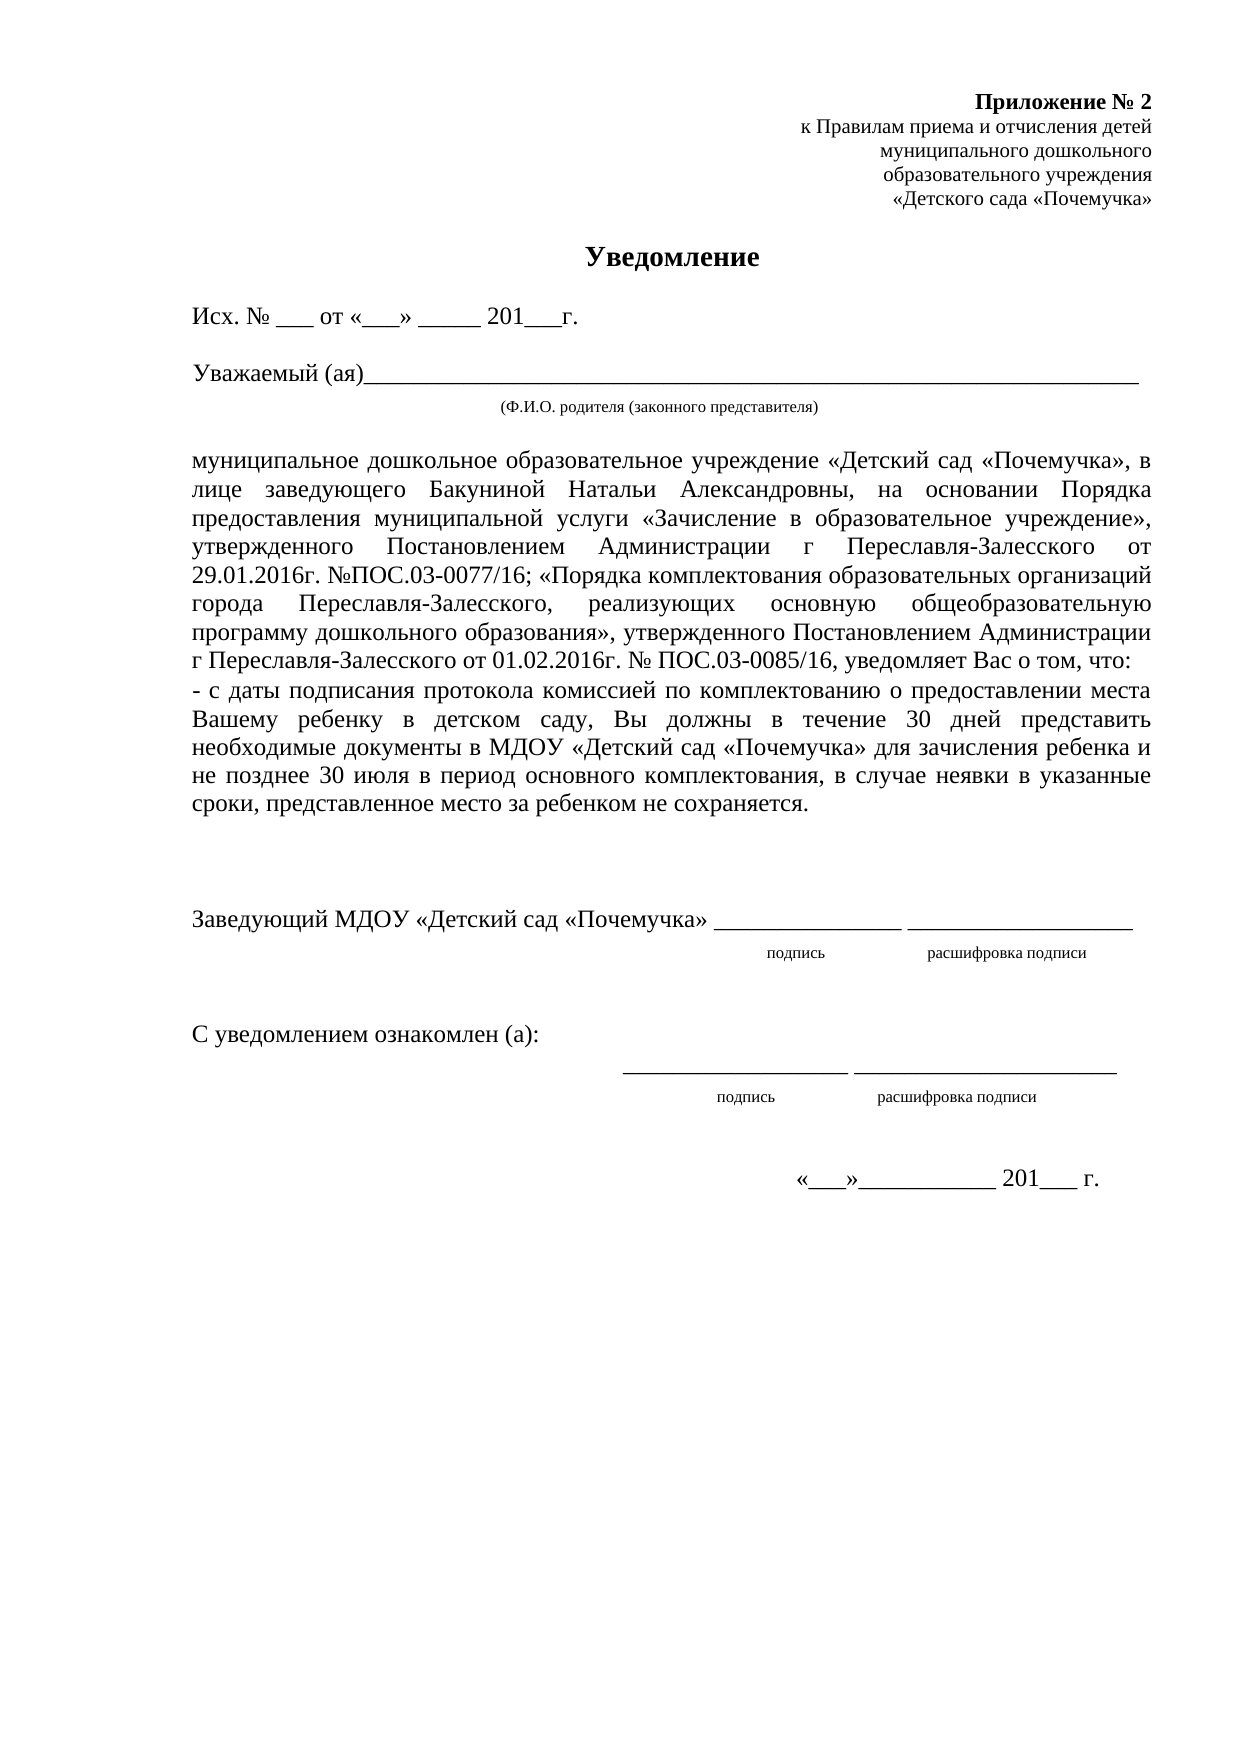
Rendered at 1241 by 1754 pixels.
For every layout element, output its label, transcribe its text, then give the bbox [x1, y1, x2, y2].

text «___»___________ 201___ г. [796, 1163, 1152, 1192]
list с даты подписания протокола комиссией по комплектованию о предоставлении места Вашему ребенку в детском саду, Вы должны в течение 30 дней представить необходимые документы в МДОУ «Детский сад «Почемучка» для зачисления ребенка и не позднее 30 июля в период основного комплектования, в случае неявки в указанные сроки, представленное место за ребенком не сохраняется. [192, 676, 1152, 817]
text муниципальное дошкольное образовательное учреждение «Детский сад «Почемучка», в лице заведующего Бакуниной Натальи Александровны, на основании Порядка предоставления муниципальной услуги «Зачисление в образовательное учреждение», утвержденного Постановлением Администрации г Переславля-Залесского от 29.01.2016г. №ПОС.03-0077/16; «Порядка комплектования образовательных организаций города Переславля-Залесского, реализующих основную общеобразовательную программу дошкольного образования», утвержденного Постановлением Администрации г Переславля-Залесского от 01.02.2016г. № ПОС.03-0085/16, уведомляет Вас о том, что: [192, 446, 1152, 674]
text Исх. № ___ от «___» _____ 201___г. [192, 301, 1152, 330]
text муниципального дошкольного [150, 138, 1152, 162]
text подпись расшифровка подписи [717, 1086, 1152, 1106]
text Приложение № 2 [150, 88, 1152, 115]
text Уважаемый (ая)______________________________________________________________ [150, 358, 1181, 387]
text Уведомление [150, 239, 1194, 273]
text к Правилам приема и отчисления детей [150, 115, 1152, 138]
text (Ф.И.О. родителя (законного представителя) [150, 397, 1169, 416]
text Заведующий МДОУ «Детский сад «Почемучка» _______________ __________________ [192, 904, 1152, 933]
text __________________ _____________________ [623, 1048, 1152, 1077]
text «Детского сада «Почемучка» [150, 186, 1152, 210]
text подпись расшифровка подписи [767, 943, 1152, 962]
text образовательного учреждения [150, 162, 1152, 186]
text С уведомлением ознакомлен (а): [192, 1019, 1152, 1048]
